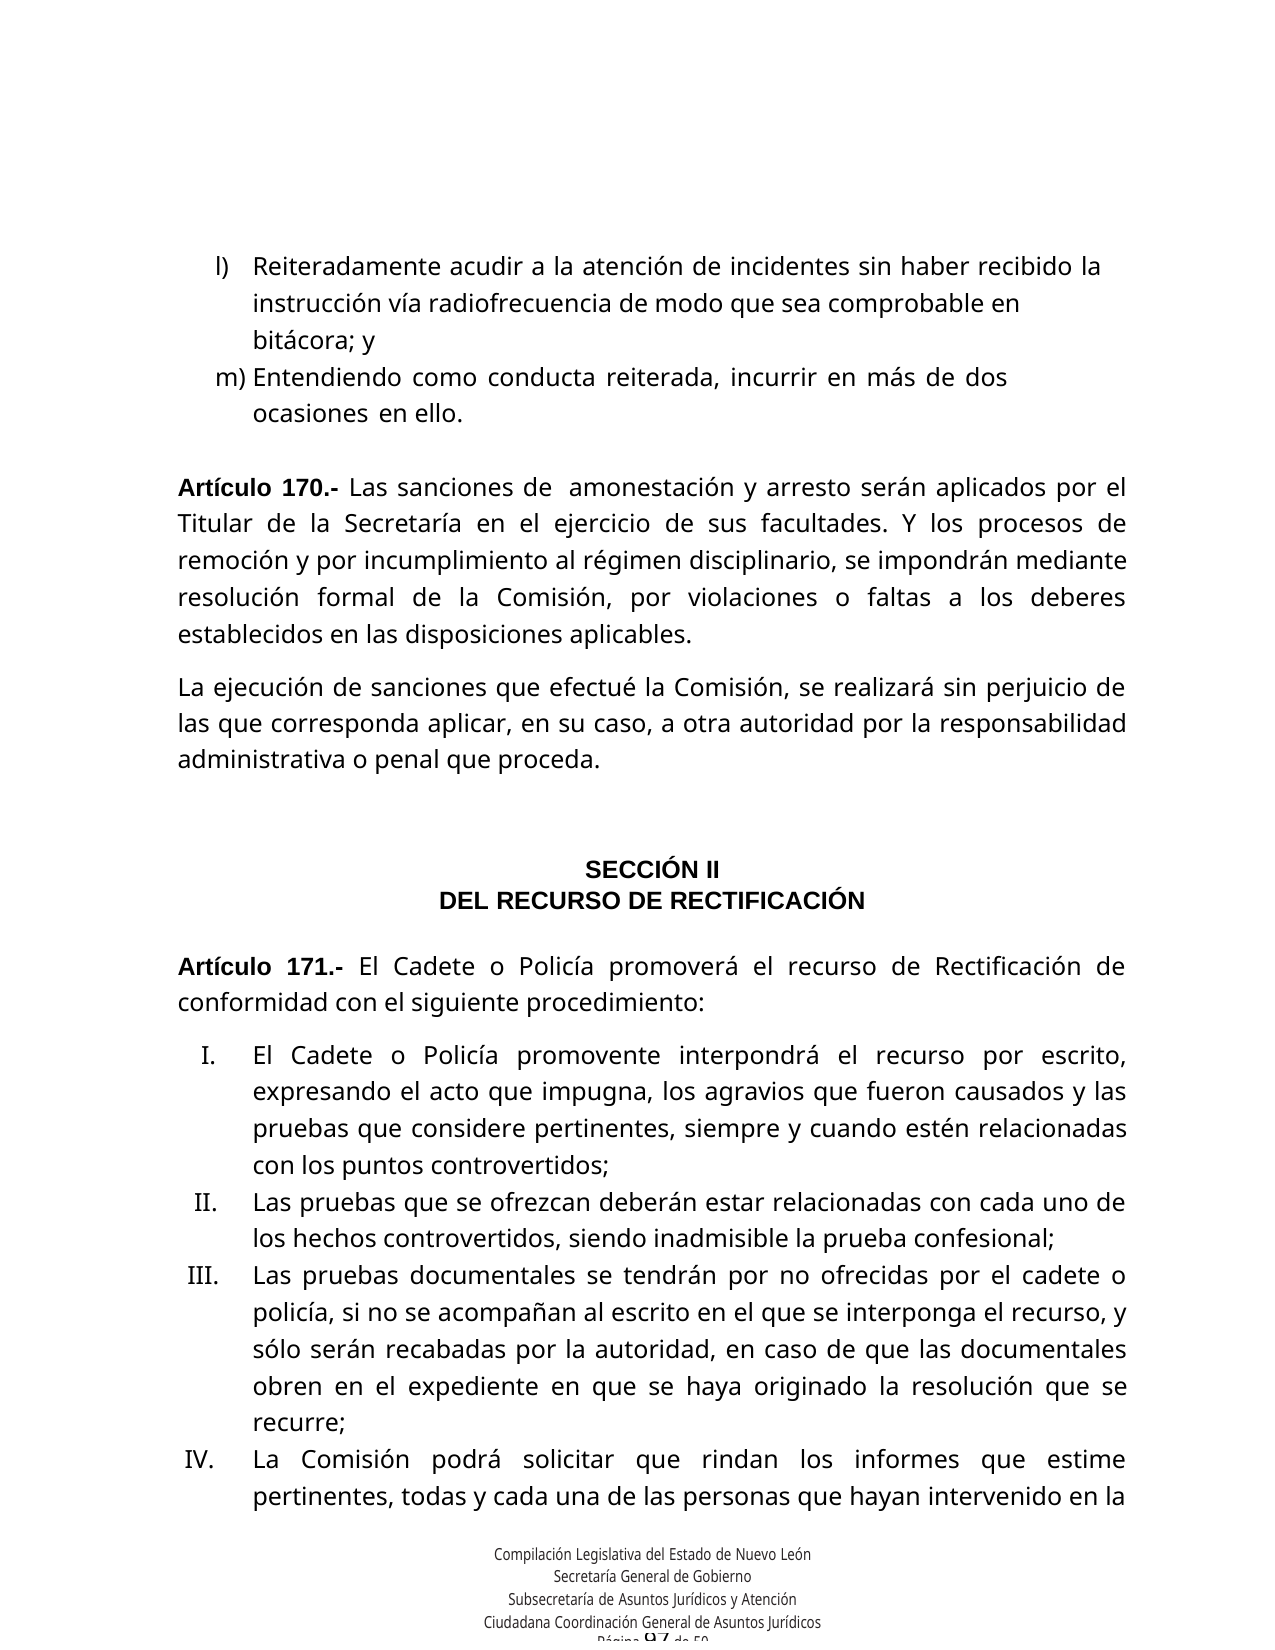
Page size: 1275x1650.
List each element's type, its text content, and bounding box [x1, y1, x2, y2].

list Entendiendo como conducta reiterada, incurrir en más de dos ocasiones en ello. [215, 359, 1127, 430]
list Reiteradamente acudir a la atención de incidentes sin haber recibido la instrucción vía radiofrecuencia de modo que sea comprobable en bitácora; y [215, 249, 1127, 357]
text Artículo 171.- El Cadete o Policía promoverá el recurso de Rectificación de conformidad con el siguiente procedimiento: [177, 948, 1127, 1018]
list El Cadete o Policía promovente interpondrá el recurso por escrito, expresando el acto que impugna, los agravios que fueron causados y las pruebas que considere pertinentes, siempre y cuando estén relacionadas con los puntos controvertidos; [201, 1037, 1128, 1182]
list Las pruebas documentales se tendrán por no ofrecidas por el cadete o policía, si no se acompañan al escrito en el que se interponga el recurso, y sólo serán recabadas por la autoridad, en caso de que las documentales obren en el expediente en que se haya originado la resolución que se recurre; [187, 1258, 1128, 1439]
text Artículo 170.- Las sanciones de amonestación y arresto serán aplicados por el Titular de la Secretaría en el ejercicio de sus facultades. Y los procesos de remoción y por incumplimiento al régimen disciplinario, se impondrán mediante resolución formal de la Comisión, por violaciones o faltas a los deberes establecidos en las disposiciones aplicables. [177, 469, 1127, 650]
text DEL RECURSO DE RECTIFICACIÓN [190, 886, 1114, 914]
list Las pruebas que se ofrezcan deberán estar relacionadas con cada uno de los hechos controvertidos, siendo inadmisible la prueba confesional; [194, 1184, 1127, 1255]
text La ejecución de sanciones que efectué la Comisión, se realizará sin perjuicio de las que corresponda aplicar, en su caso, a otra autoridad por la responsabilidad administrativa o penal que proceda. [177, 670, 1127, 776]
text SECCIÓN II [190, 855, 1114, 884]
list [184, 1442, 1127, 1513]
